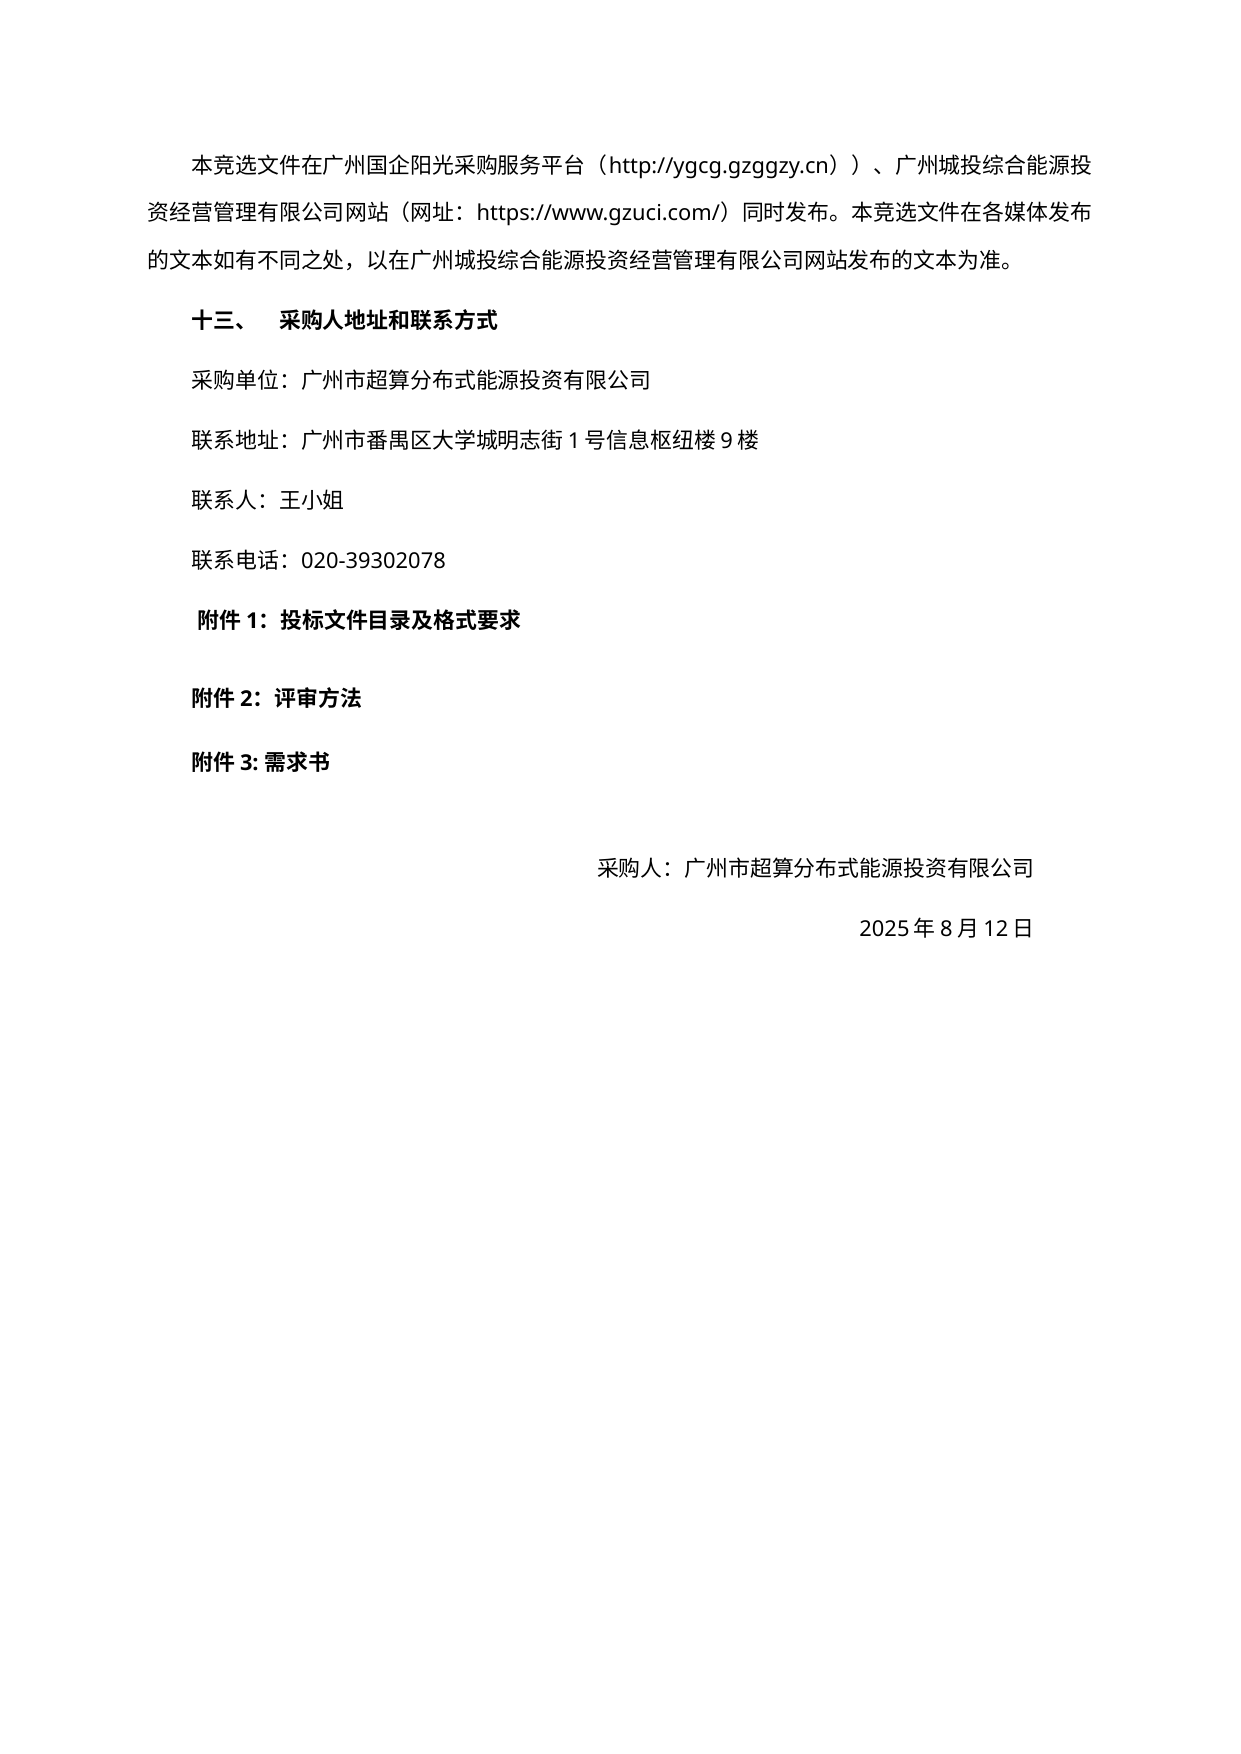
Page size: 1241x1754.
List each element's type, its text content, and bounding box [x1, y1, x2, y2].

text 联系电话：020-39302078 [148, 543, 1092, 575]
text 联系地址：广州市番禺区大学城明志街1号信息枢纽楼9楼 [148, 423, 1092, 455]
text 附件2：评审方法 [148, 681, 1092, 713]
text 采购单位：广州市超算分布式能源投资有限公司 [148, 363, 1092, 394]
text 本竞选文件在广州国企阳光采购服务平台（http://ygcg.gzggzy.cn））、广州城投综合能源投资经营管理有限公司网站（网址：https://www.gzuci.com/）同时发布。本竞选文件在各媒体发布的文本如有不同之处，以在广州城投综合能源投资经营管理有限公司网站发布的文本为准。 [148, 148, 1092, 274]
text 联系人：王小姐 [148, 483, 1092, 515]
text 采购人：广州市超算分布式能源投资有限公司 [148, 851, 1034, 883]
text 附件1：投标文件目录及格式要求 [148, 603, 1092, 635]
text 2025年8月12日 [148, 911, 1034, 943]
text 附件3: 需求书 [148, 745, 1092, 777]
list 采购人地址和联系方式 [148, 303, 1092, 334]
